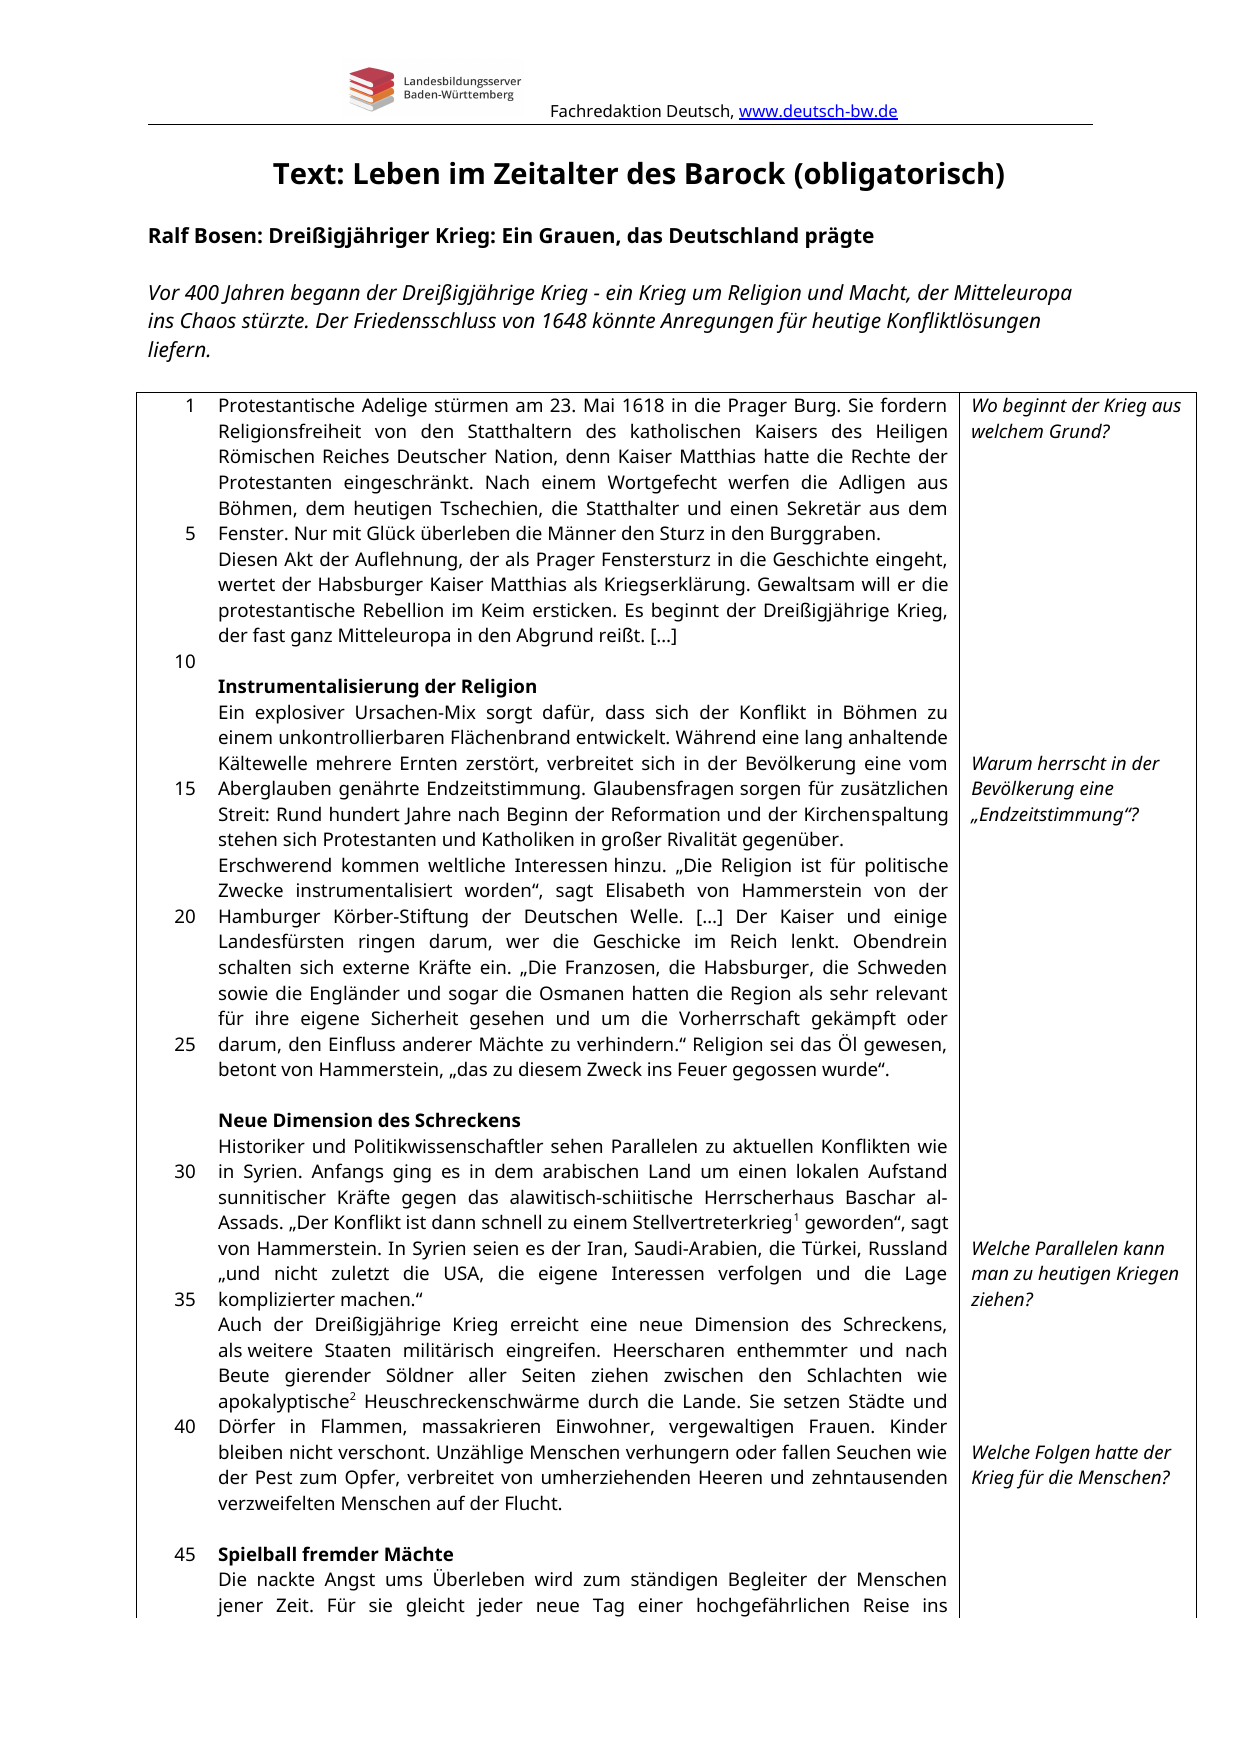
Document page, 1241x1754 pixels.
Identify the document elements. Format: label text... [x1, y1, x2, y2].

text Vor 400 Jahren begann der Dreißigjährige Krieg - ein Krieg um Religion und Macht, der Mitteleuropa ins Chaos stürzte. Der Friedensschluss von 1648 könnte Anregungen für heutige Konfliktlösungen liefern. [148, 278, 1093, 363]
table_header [137, 393, 207, 1618]
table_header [207, 393, 959, 1618]
picture [342, 59, 524, 117]
text Text: Leben im Zeitalter des Barock (obligatorisch) [185, 153, 1093, 193]
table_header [960, 393, 1196, 1618]
text Ralf Bosen: Dreißigjähriger Krieg: Ein Grauen, das Deutschland prägte [148, 221, 1093, 249]
